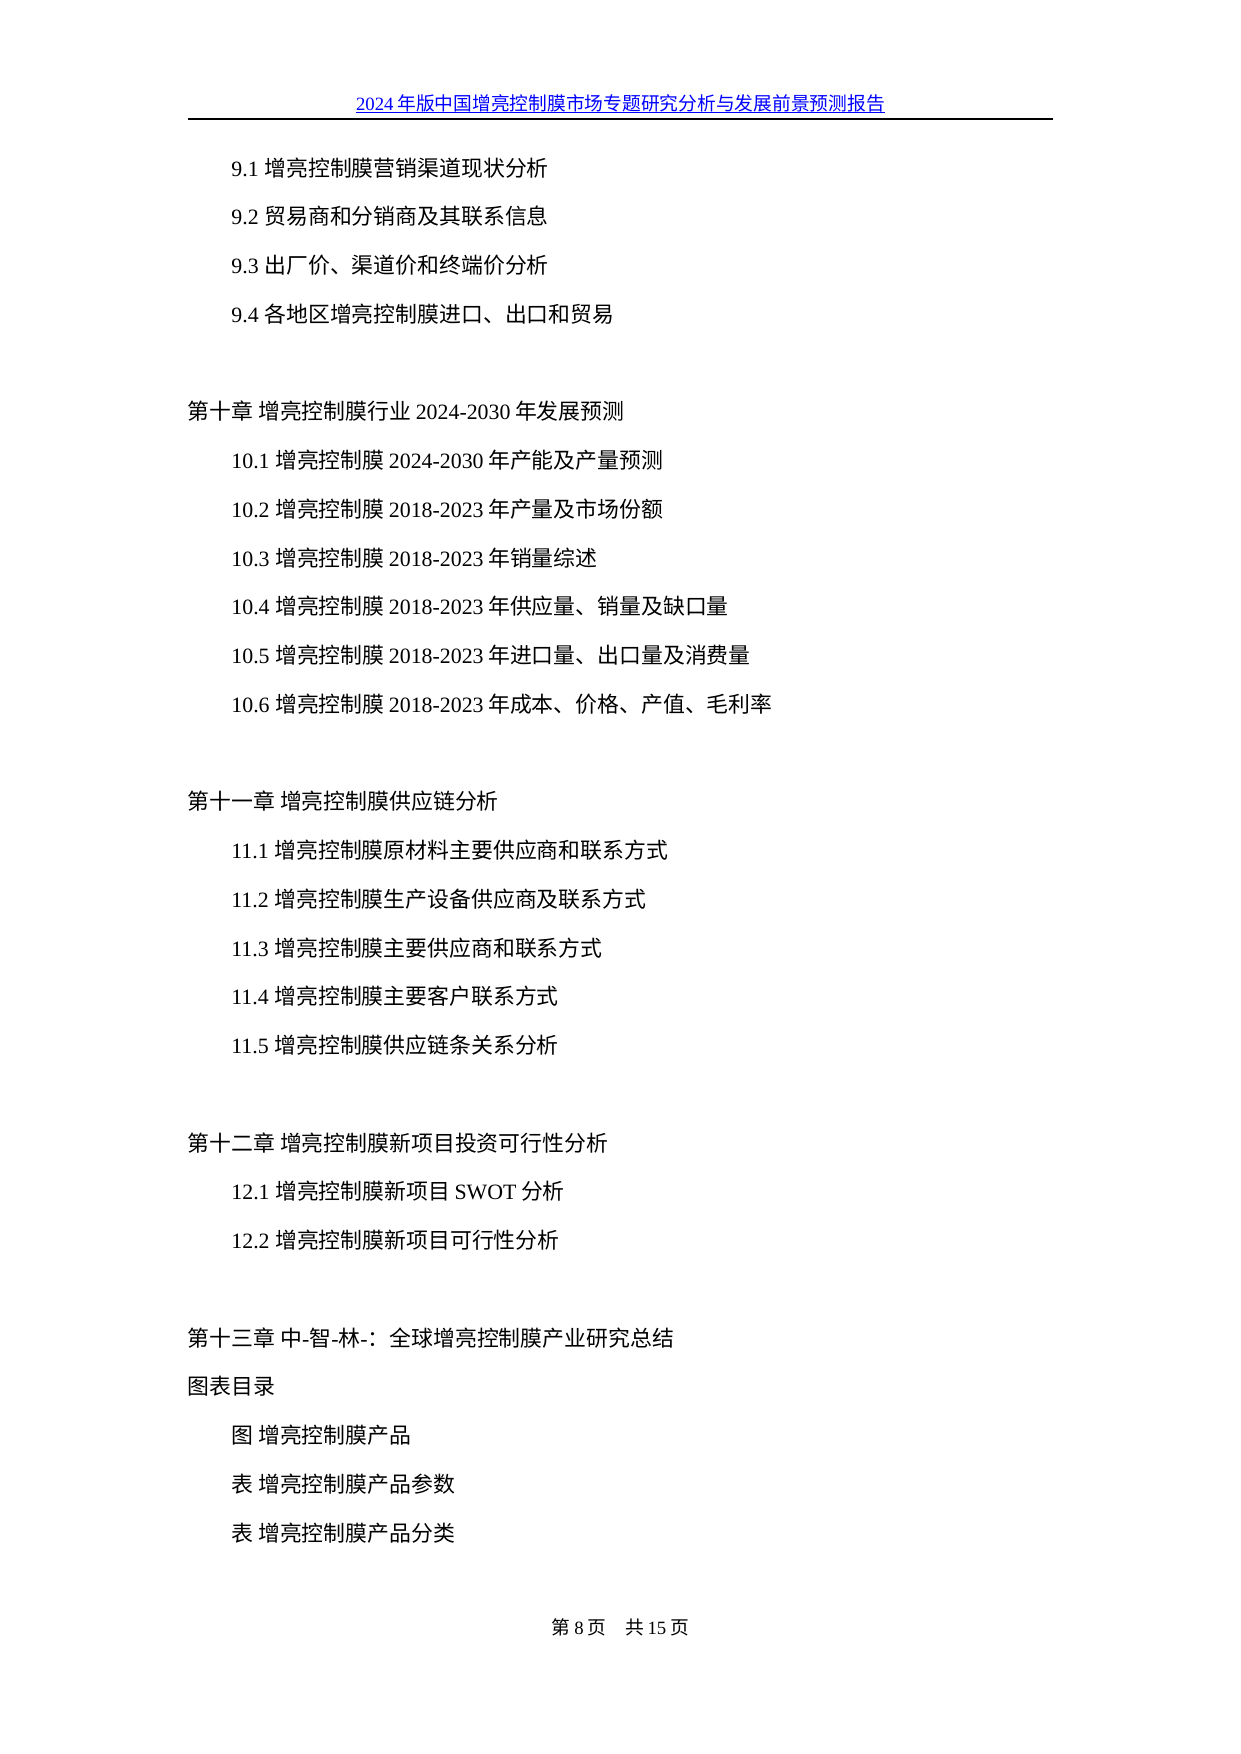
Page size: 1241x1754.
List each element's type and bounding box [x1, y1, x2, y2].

text [187, 150, 1053, 1548]
